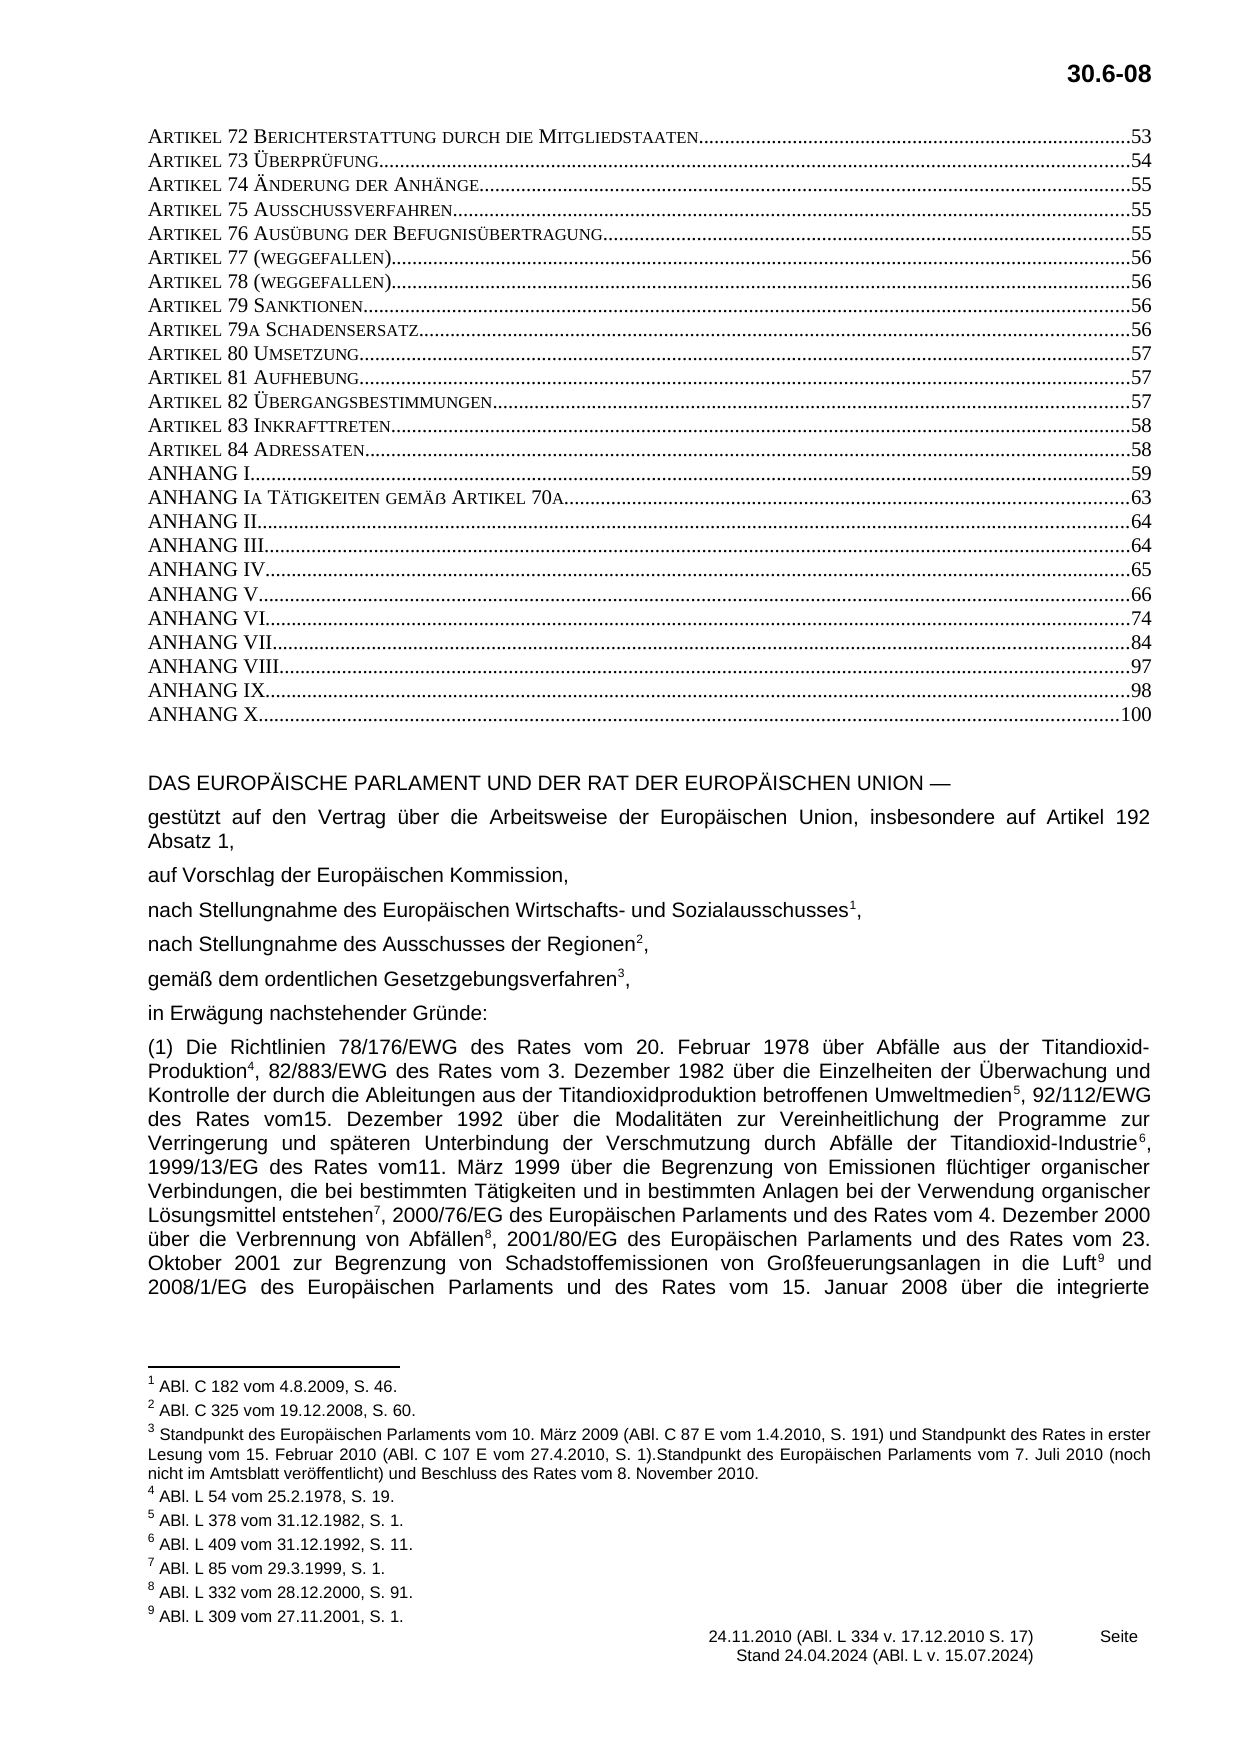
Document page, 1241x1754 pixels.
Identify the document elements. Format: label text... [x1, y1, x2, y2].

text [148, 1035, 1152, 1323]
text ANHANG III 64 [148, 533, 1152, 557]
text ANHANG II 64 [148, 509, 1152, 533]
text gemäß dem ordentlichen Gesetzgebungsverfahren, [148, 966, 1152, 990]
text DAS EUROPÄISCHE PARLAMENT UND DER RAT DER EUROPÄISCHEN UNION — [148, 771, 1152, 794]
text ANHANG V 66 [148, 581, 1152, 606]
text ANHANG VI 74 [148, 606, 1152, 629]
text in Erwägung nachstehender Gründe: [148, 1001, 1152, 1025]
text ANHANG IV 65 [148, 557, 1152, 581]
text Artikel 74 Änderung der Anhänge 55 [148, 172, 1152, 196]
text Artikel 83 Inkrafttreten 58 [148, 413, 1152, 437]
text Artikel 75 Ausschussverfahren 55 [148, 196, 1152, 221]
text Artikel 78 (weggefallen) 56 [148, 269, 1152, 293]
text ANHANG VII 84 [148, 629, 1152, 654]
text Artikel 76 Ausübung der Befugnisübertragung 55 [148, 221, 1152, 244]
text Artikel 79a Schadensersatz 56 [148, 317, 1152, 341]
text Artikel 79 Sanktionen 56 [148, 293, 1152, 317]
text nach Stellungnahme des Europäischen Wirtschafts- und Sozialausschusses, [148, 898, 1152, 922]
text nach Stellungnahme des Ausschusses der Regionen, [148, 932, 1152, 956]
text Artikel 73 Überprüfung 54 [148, 148, 1152, 172]
text ANHANG VIII 97 [148, 654, 1152, 678]
text ANHANG Ia Tätigkeiten gemäß Artikel 70a 63 [148, 485, 1152, 509]
text Artikel 77 (weggefallen) 56 [148, 244, 1152, 269]
text Artikel 81 Aufhebung 57 [148, 365, 1152, 389]
text ANHANG I 59 [148, 461, 1152, 485]
text Artikel 80 Umsetzung 57 [148, 341, 1152, 365]
text gestützt auf den Vertrag über die Arbeitsweise der Europäischen Union, insbesondere auf Artikel 192 Absatz 1, [148, 805, 1152, 853]
text Artikel 72 Berichterstattung durch die Mitgliedstaaten 53 [148, 124, 1152, 148]
text Artikel 82 Übergangsbestimmungen 57 [148, 389, 1152, 413]
text Artikel 84 Adressaten 58 [148, 437, 1152, 461]
text ANHANG X 100 [148, 702, 1152, 726]
text ANHANG IX 98 [148, 678, 1152, 702]
text auf Vorschlag der Europäischen Kommission, [148, 863, 1152, 887]
